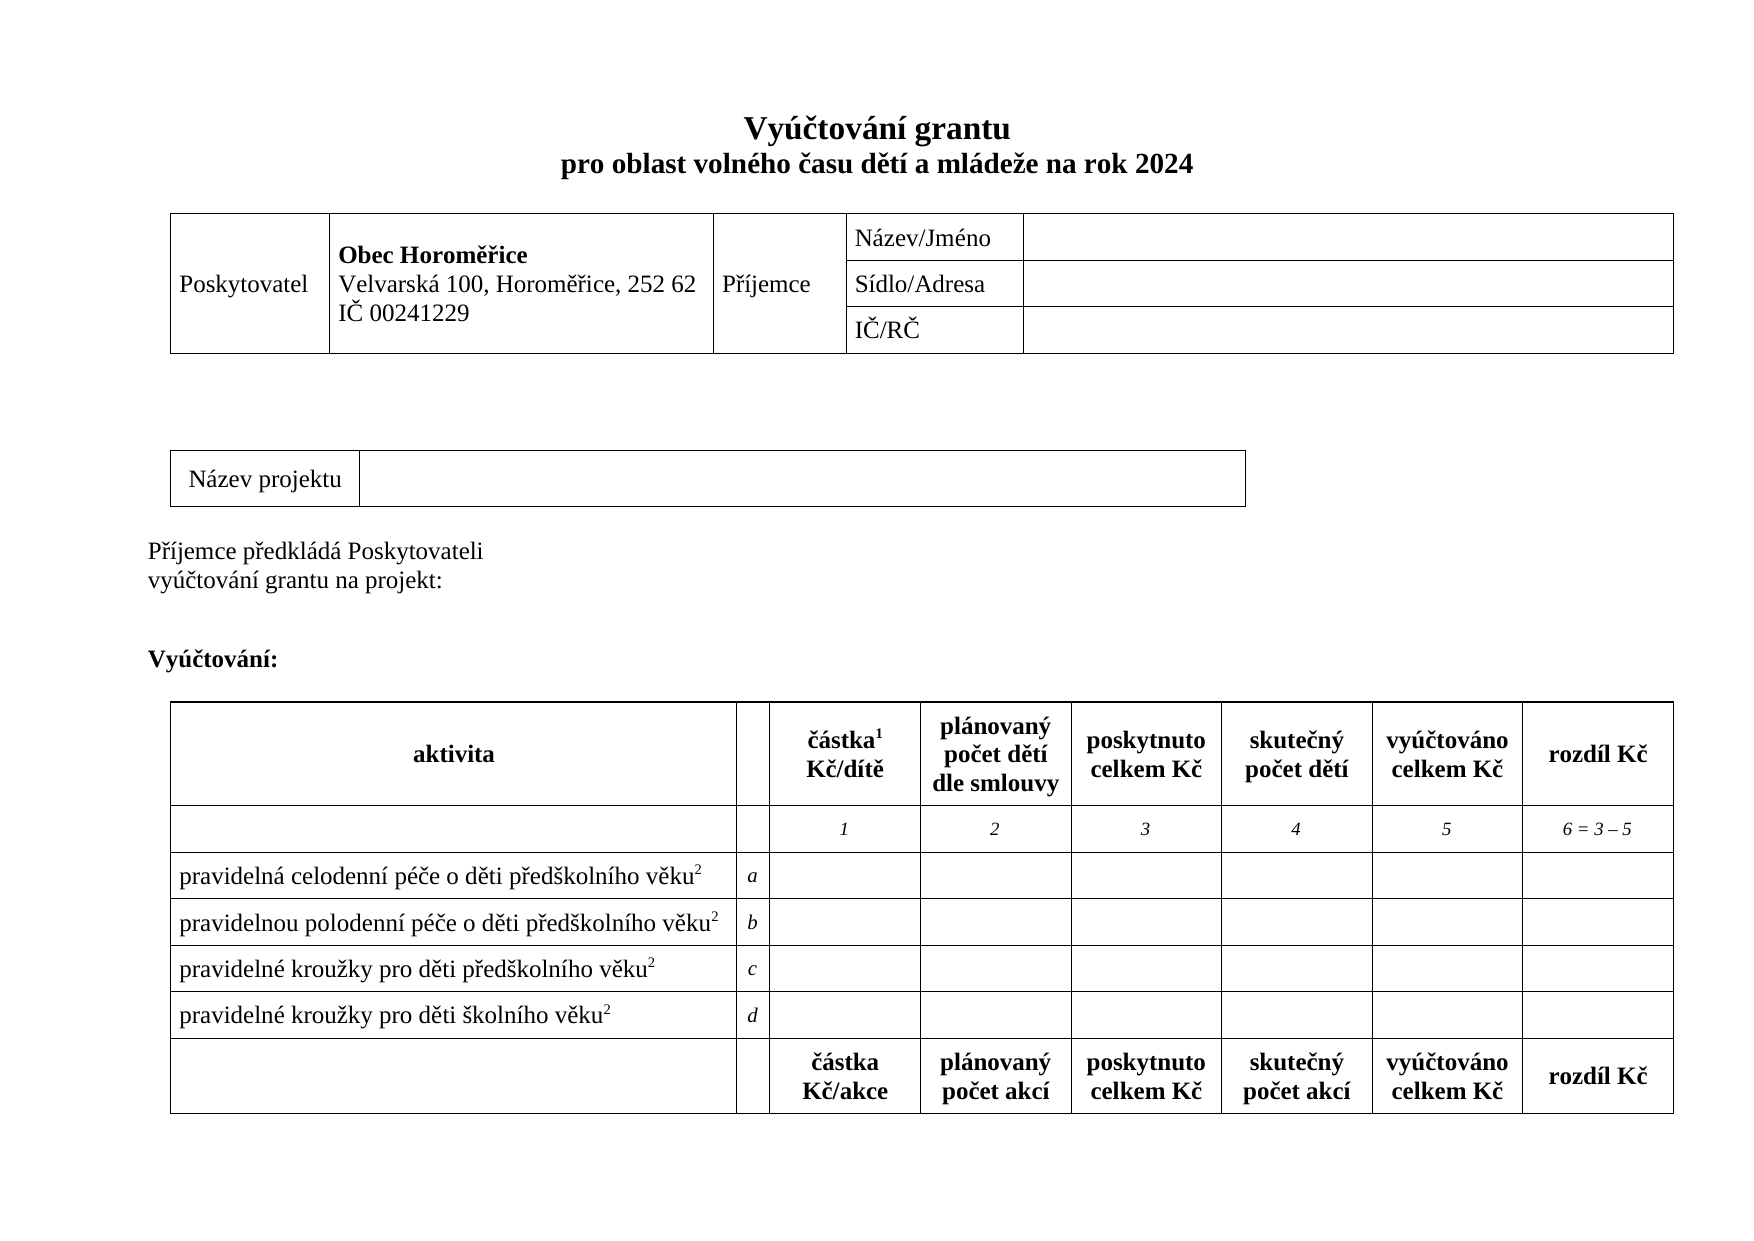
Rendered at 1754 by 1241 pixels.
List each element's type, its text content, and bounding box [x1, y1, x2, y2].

table_cell [770, 853, 920, 898]
table_cell 5 [1373, 806, 1522, 852]
table_header Poskytovatel [171, 214, 329, 353]
table_cell pravidelná celodenní péče o děti předškolního věku2 [171, 853, 736, 898]
table_cell IČ/RČ [847, 307, 1023, 353]
table_cell [1024, 307, 1673, 353]
table_cell [171, 1039, 736, 1113]
table_cell [1072, 853, 1221, 898]
table_cell [1373, 992, 1522, 1038]
table_cell [1523, 853, 1673, 898]
table_header [1024, 214, 1673, 260]
table_header aktivita [171, 703, 736, 805]
table_cell [1072, 992, 1221, 1038]
table_cell pravidelné kroužky pro děti školního věku2 [171, 992, 736, 1038]
table_cell [921, 899, 1071, 945]
table_header [737, 703, 769, 805]
table_cell c [737, 946, 769, 991]
table_cell [171, 806, 736, 852]
table_cell [1072, 946, 1221, 991]
table_cell [921, 946, 1071, 991]
table_cell [1222, 992, 1372, 1038]
table_cell [1072, 899, 1221, 945]
text vyúčtování grantu na projekt: [148, 565, 1606, 593]
table_cell [737, 1039, 769, 1113]
table_cell 6 = 3 – 5 [1523, 806, 1673, 852]
table_cell d [737, 992, 769, 1038]
text pro oblast volného času dětí a mládeže na rok 2024 [148, 146, 1606, 180]
table_cell [1373, 946, 1522, 991]
table_header poskytnuto celkem Kč [1072, 703, 1221, 805]
table_cell [770, 899, 920, 945]
table_header Příjemce [714, 214, 846, 353]
table_cell 2 [921, 806, 1071, 852]
table_cell pravidelné kroužky pro děti předškolního věku2 [171, 946, 736, 991]
table_cell vyúčtováno celkem Kč [1373, 1039, 1522, 1113]
text Příjemce předkládá Poskytovateli [148, 536, 1606, 565]
table_cell částka Kč/akce [770, 1039, 920, 1113]
table_header rozdíl Kč [1523, 703, 1673, 805]
table_cell a [737, 853, 769, 898]
table_cell [1024, 261, 1673, 306]
table_cell [1523, 946, 1673, 991]
table_header skutečný počet dětí [1222, 703, 1372, 805]
table_cell b [737, 899, 769, 945]
table_cell [737, 806, 769, 852]
table_cell 3 [1072, 806, 1221, 852]
table_cell [1222, 899, 1372, 945]
table_cell [1373, 853, 1522, 898]
table_header Název/Jméno [847, 214, 1023, 260]
table_cell [1373, 899, 1522, 945]
table_cell [1523, 899, 1673, 945]
table_cell [1222, 946, 1372, 991]
table_header Obec Horoměřice Velvarská 100, Horoměřice, 252 62 IČ 00241229 [330, 214, 713, 353]
table_cell [770, 946, 920, 991]
table_cell [921, 853, 1071, 898]
table_cell 1 [770, 806, 920, 852]
table_cell poskytnuto celkem Kč [1072, 1039, 1221, 1113]
table_cell [770, 992, 920, 1038]
text Vyúčtování grantu [148, 108, 1606, 146]
table_cell [921, 992, 1071, 1038]
table_cell rozdíl Kč [1523, 1039, 1673, 1113]
table_cell [1222, 853, 1372, 898]
table_header Název projektu [171, 451, 359, 506]
table_header plánovaný počet dětí dle smlouvy [921, 703, 1071, 805]
table_cell plánovaný počet akcí [921, 1039, 1071, 1113]
table_header vyúčtováno celkem Kč [1373, 703, 1522, 805]
text Vyúčtování: [148, 644, 1606, 673]
table_cell 4 [1222, 806, 1372, 852]
table_header [360, 451, 1245, 506]
table_cell Sídlo/Adresa [847, 261, 1023, 306]
table_cell pravidelnou polodenní péče o děti předškolního věku2 [171, 899, 736, 945]
table_cell [1523, 992, 1673, 1038]
table_header částka1 Kč/dítě [770, 703, 920, 805]
table_cell skutečný počet akcí [1222, 1039, 1372, 1113]
